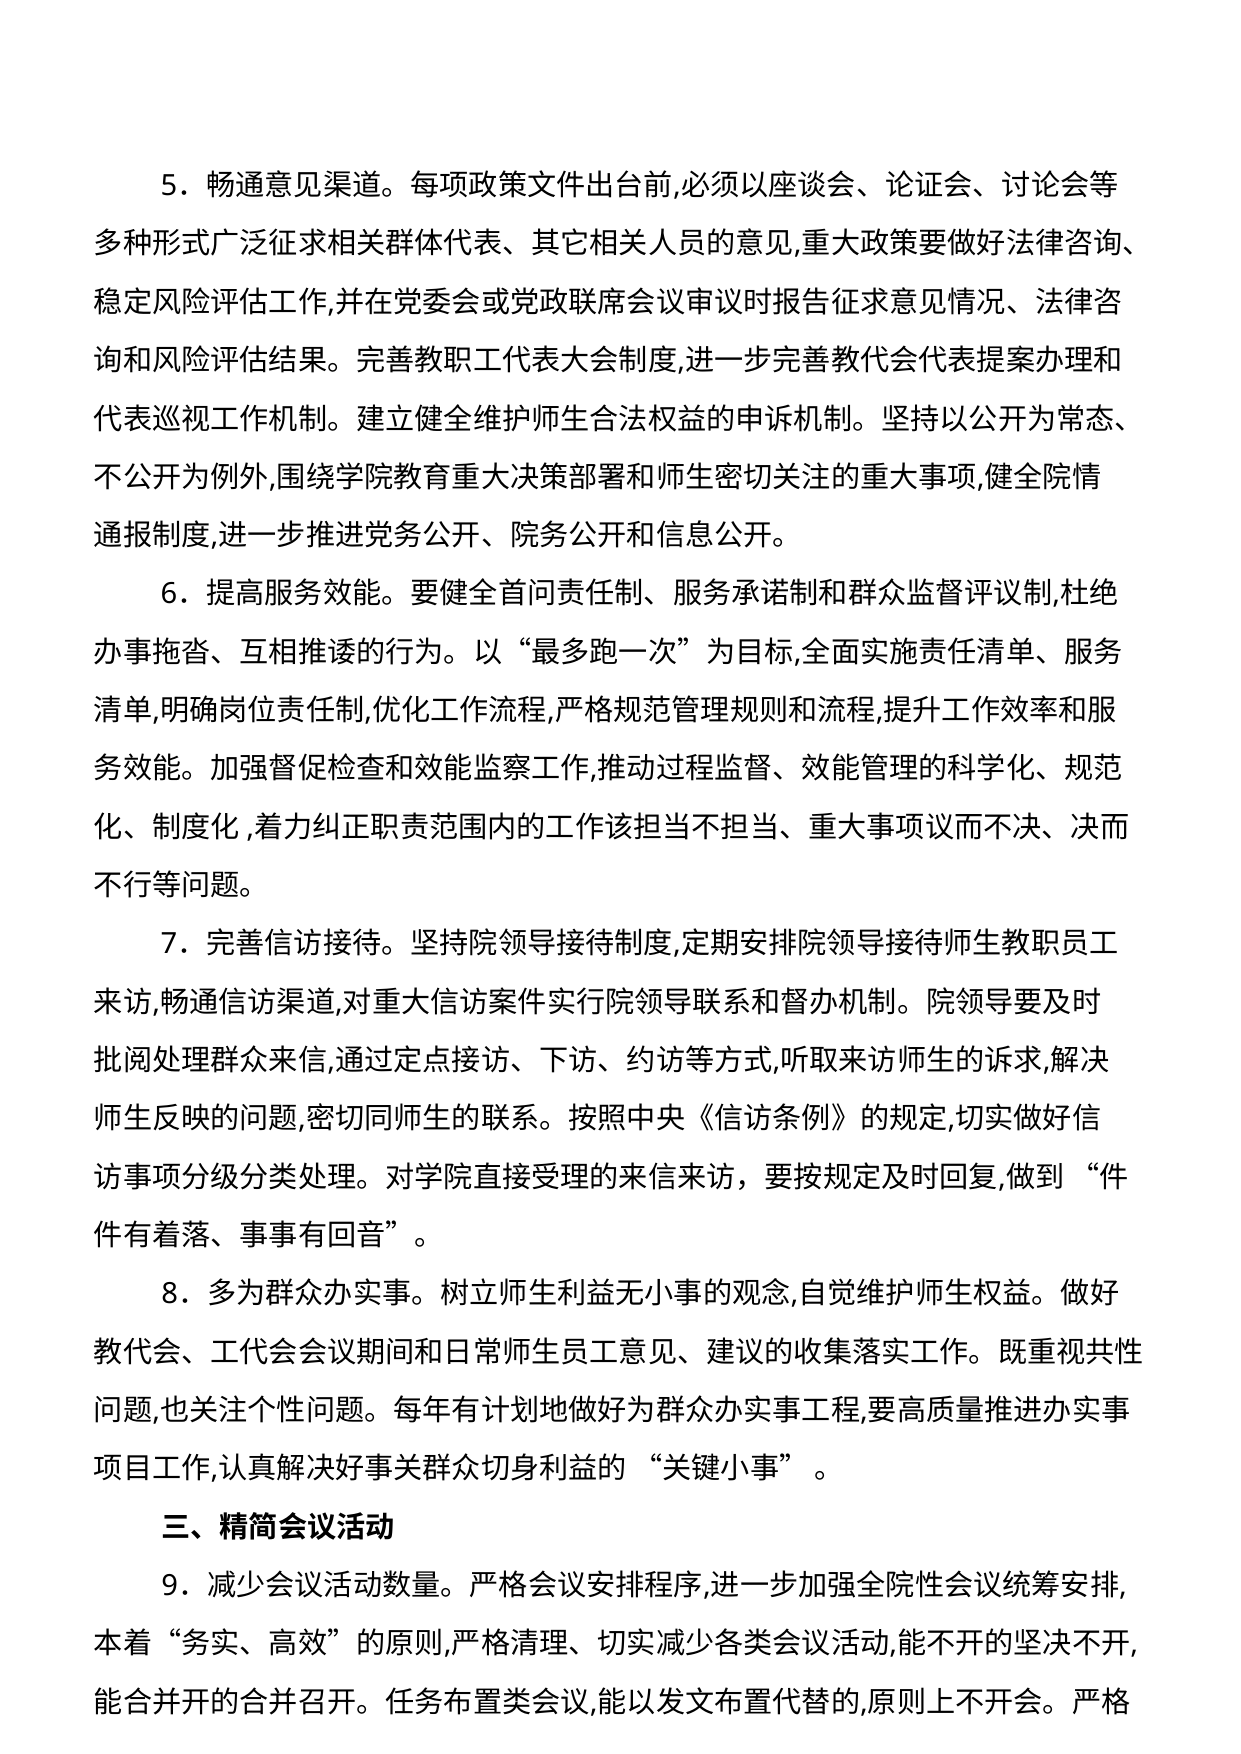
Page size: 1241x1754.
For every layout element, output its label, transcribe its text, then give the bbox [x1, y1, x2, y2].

text 8．多为群众办实事。树立师生利益无小事的观念,自觉维护师生权益。做好教代会、工代会会议期间和日常师生员工意见、建议的收集落实工作。既重视共性问题,也关注个性问题。每年有计划地做好为群众办实事工程,要高质量推进办实事项目工作,认真解决好事关群众切身利益的 “关键小事” 。 [94, 1254, 1146, 1487]
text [94, 1546, 1146, 1721]
text 三、精简会议活动 [94, 1487, 1146, 1546]
text 7．完善信访接待。坚持院领导接待制度,定期安排院领导接待师生教职员工来访,畅通信访渠道,对重大信访案件实行院领导联系和督办机制。院领导要及时批阅处理群众来信,通过定点接访、下访、约访等方式,听取来访师生的诉求,解决师生反映的问题,密切同师生的联系。按照中央《信访条例》的规定,切实做好信访事项分级分类处理。对学院直接受理的来信来访，要按规定及时回复,做到 “件件有着落、事事有回音”。 [94, 904, 1129, 1254]
text 6．提高服务效能。要健全首问责任制、服务承诺制和群众监督评议制,杜绝办事拖沓、互相推诿的行为。以“最多跑一次”为目标,全面实施责任清单、服务清单,明确岗位责任制,优化工作流程,严格规范管理规则和流程,提升工作效率和服务效能。加强督促检查和效能监察工作,推动过程监督、效能管理的科学化、规范化、制度化 ,着力纠正职责范围内的工作该担当不担当、重大事项议而不决、决而不行等问题。 [94, 554, 1129, 904]
text 5．畅通意见渠道。每项政策文件出台前,必须以座谈会、论证会、讨论会等多种形式广泛征求相关群体代表、其它相关人员的意见,重大政策要做好法律咨询、稳定风险评估工作,并在党委会或党政联席会议审议时报告征求意见情况、法律咨询和风险评估结果。完善教职工代表大会制度,进一步完善教代会代表提案办理和代表巡视工作机制。建立健全维护师生合法权益的申诉机制。坚持以公开为常态、不公开为例外,围绕学院教育重大决策部署和师生密切关注的重大事项,健全院情通报制度,进一步推进党务公开、院务公开和信息公开。 [94, 146, 1129, 554]
